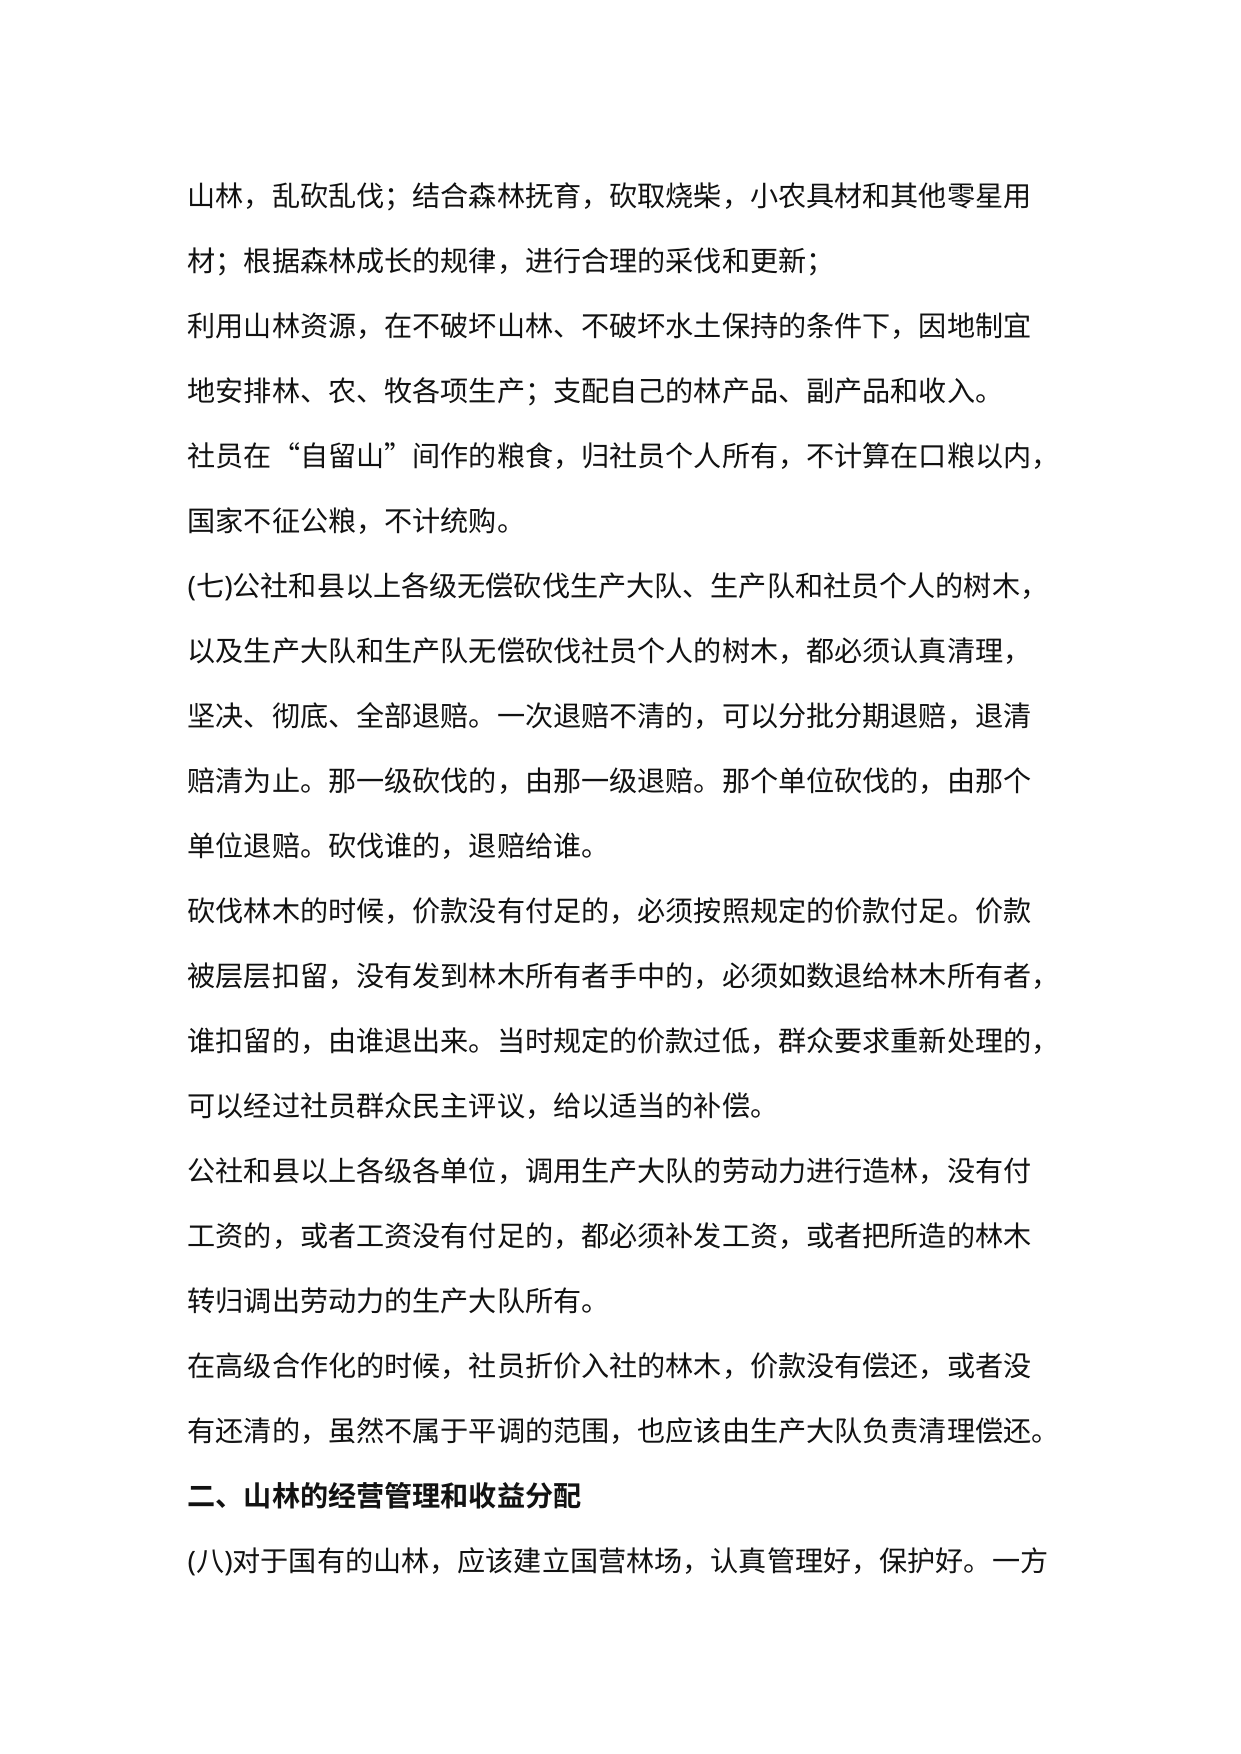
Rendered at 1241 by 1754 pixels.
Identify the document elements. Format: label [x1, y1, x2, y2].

text [187, 162, 1053, 1592]
